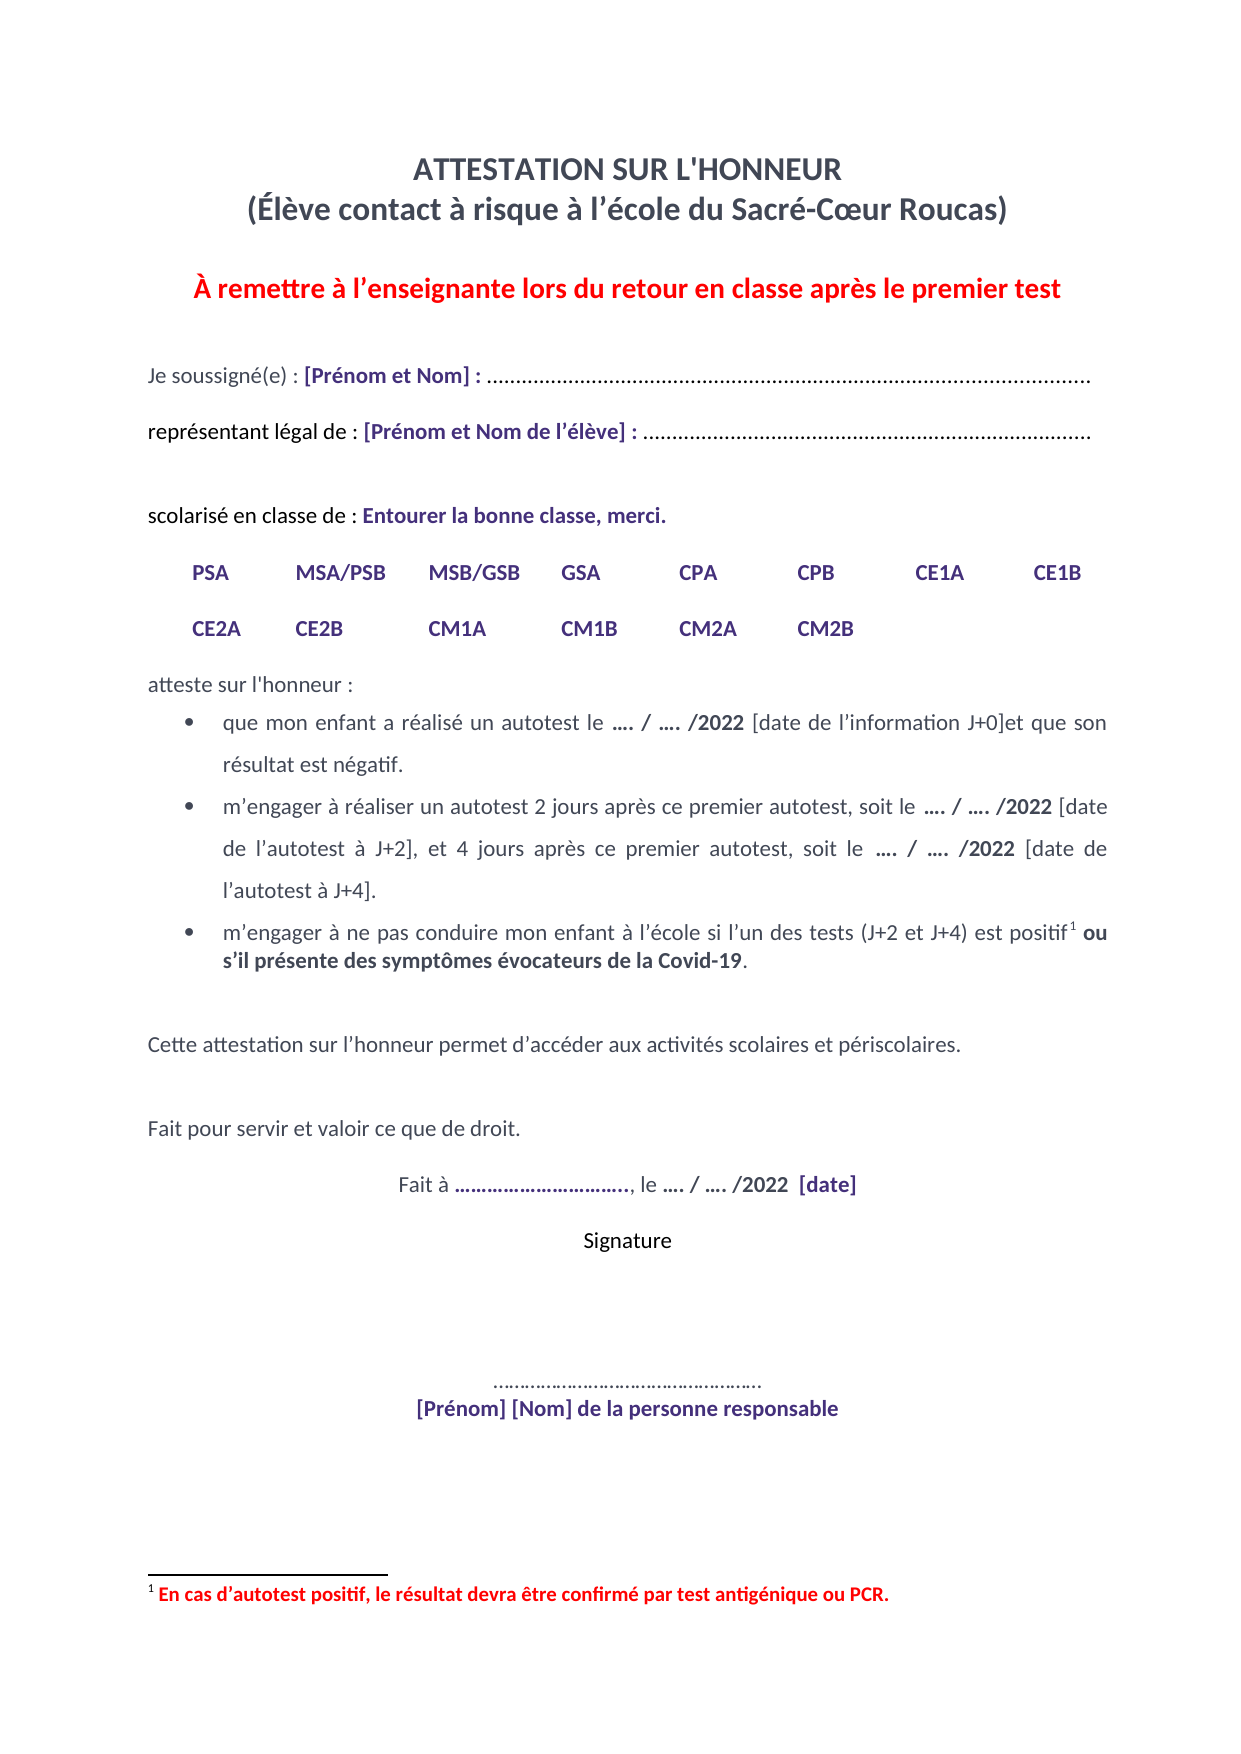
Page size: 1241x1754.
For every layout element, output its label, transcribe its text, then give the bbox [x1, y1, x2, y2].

text CE2A CE2B CM1A CM1B CM2A CM2B [148, 614, 1107, 642]
text atteste sur l'honneur : [148, 670, 1107, 698]
text scolarisé en classe de : Entourer la bonne classe, merci. [148, 502, 1107, 529]
text [Prénom] [Nom] de la personne responsable [148, 1394, 1107, 1422]
text Signature [148, 1226, 1107, 1254]
text (Élève contact à risque à l’école du Sacré-Cœur Roucas) [148, 188, 1107, 229]
text À remettre à l’enseignante lors du retour en classe après le premier test [148, 270, 1107, 305]
text ATTESTATION SUR L'HONNEUR [148, 148, 1107, 188]
list que mon enfant a réalisé un autotest le …. / …. /2022 [date de l’information J+0]et que son résultat est négatif. [185, 708, 1107, 778]
text Fait à ………………………….., le …. / …. /2022 [date] [148, 1170, 1107, 1198]
list m’engager à réaliser un autotest 2 jours après ce premier autotest, soit le …. / …. /2022 [date de l’autotest à J+2], et 4 jours après ce premier autotest, soit le …. / …. /2022 [date de l’autotest à J+4]. [185, 792, 1107, 904]
text Je soussigné(e) : [Prénom et Nom] : [148, 361, 1107, 389]
text PSA MSA/PSB MSB/GSB GSA CPA CPB CE1A CE1B [148, 558, 1107, 586]
text Cette attestation sur l’honneur permet d’accéder aux activités scolaires et périscolaires. [148, 1030, 1107, 1058]
list m’engager à ne pas conduire mon enfant à l’école si l’un des tests (J+2 et J+4) est positif ou s’il présente des symptômes évocateurs de la Covid-19. [185, 918, 1107, 974]
text Fait pour servir et valoir ce que de droit. [148, 1114, 1107, 1142]
text …………………………………………… [148, 1366, 1107, 1394]
text représentant légal de : [Prénom et Nom de l’élève] : [148, 417, 1107, 446]
